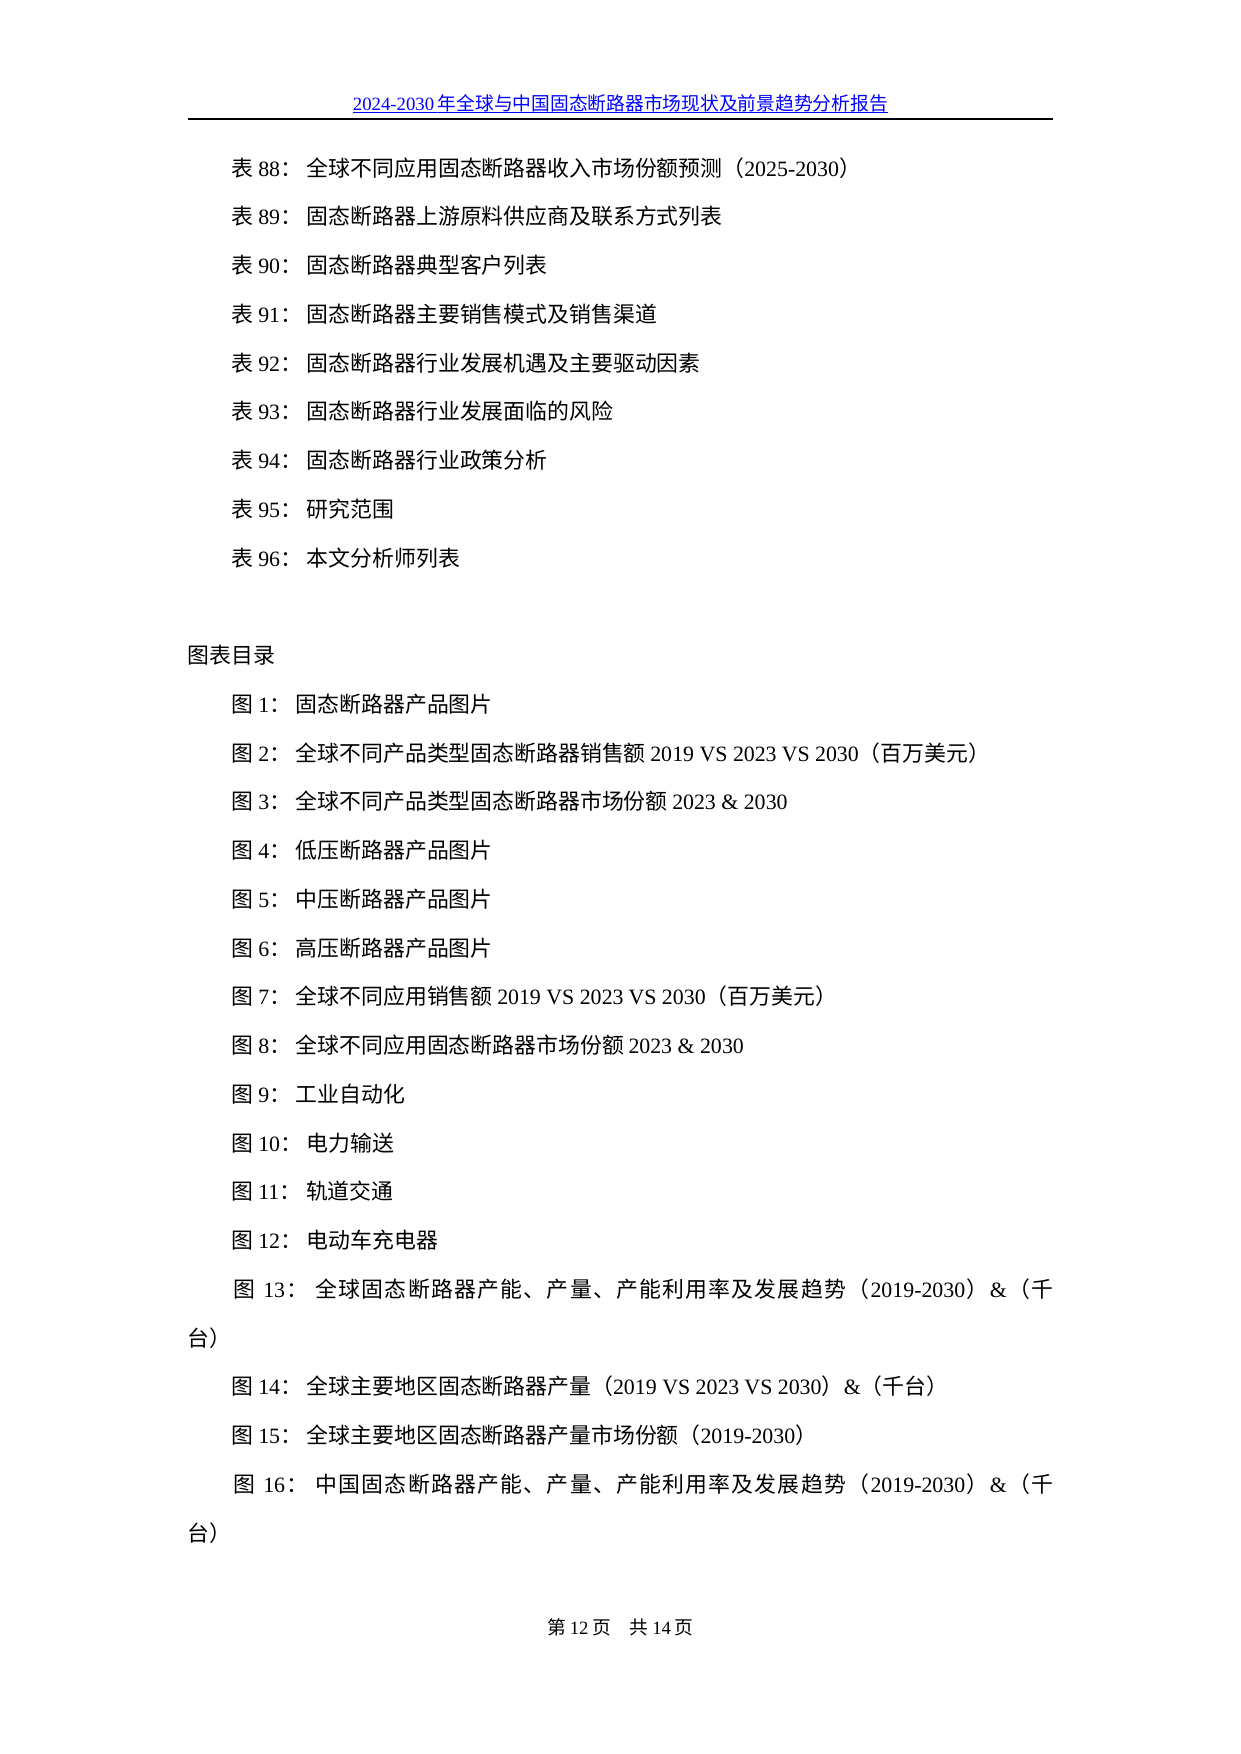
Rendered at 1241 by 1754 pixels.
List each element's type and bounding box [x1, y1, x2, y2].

text [187, 150, 1053, 1548]
